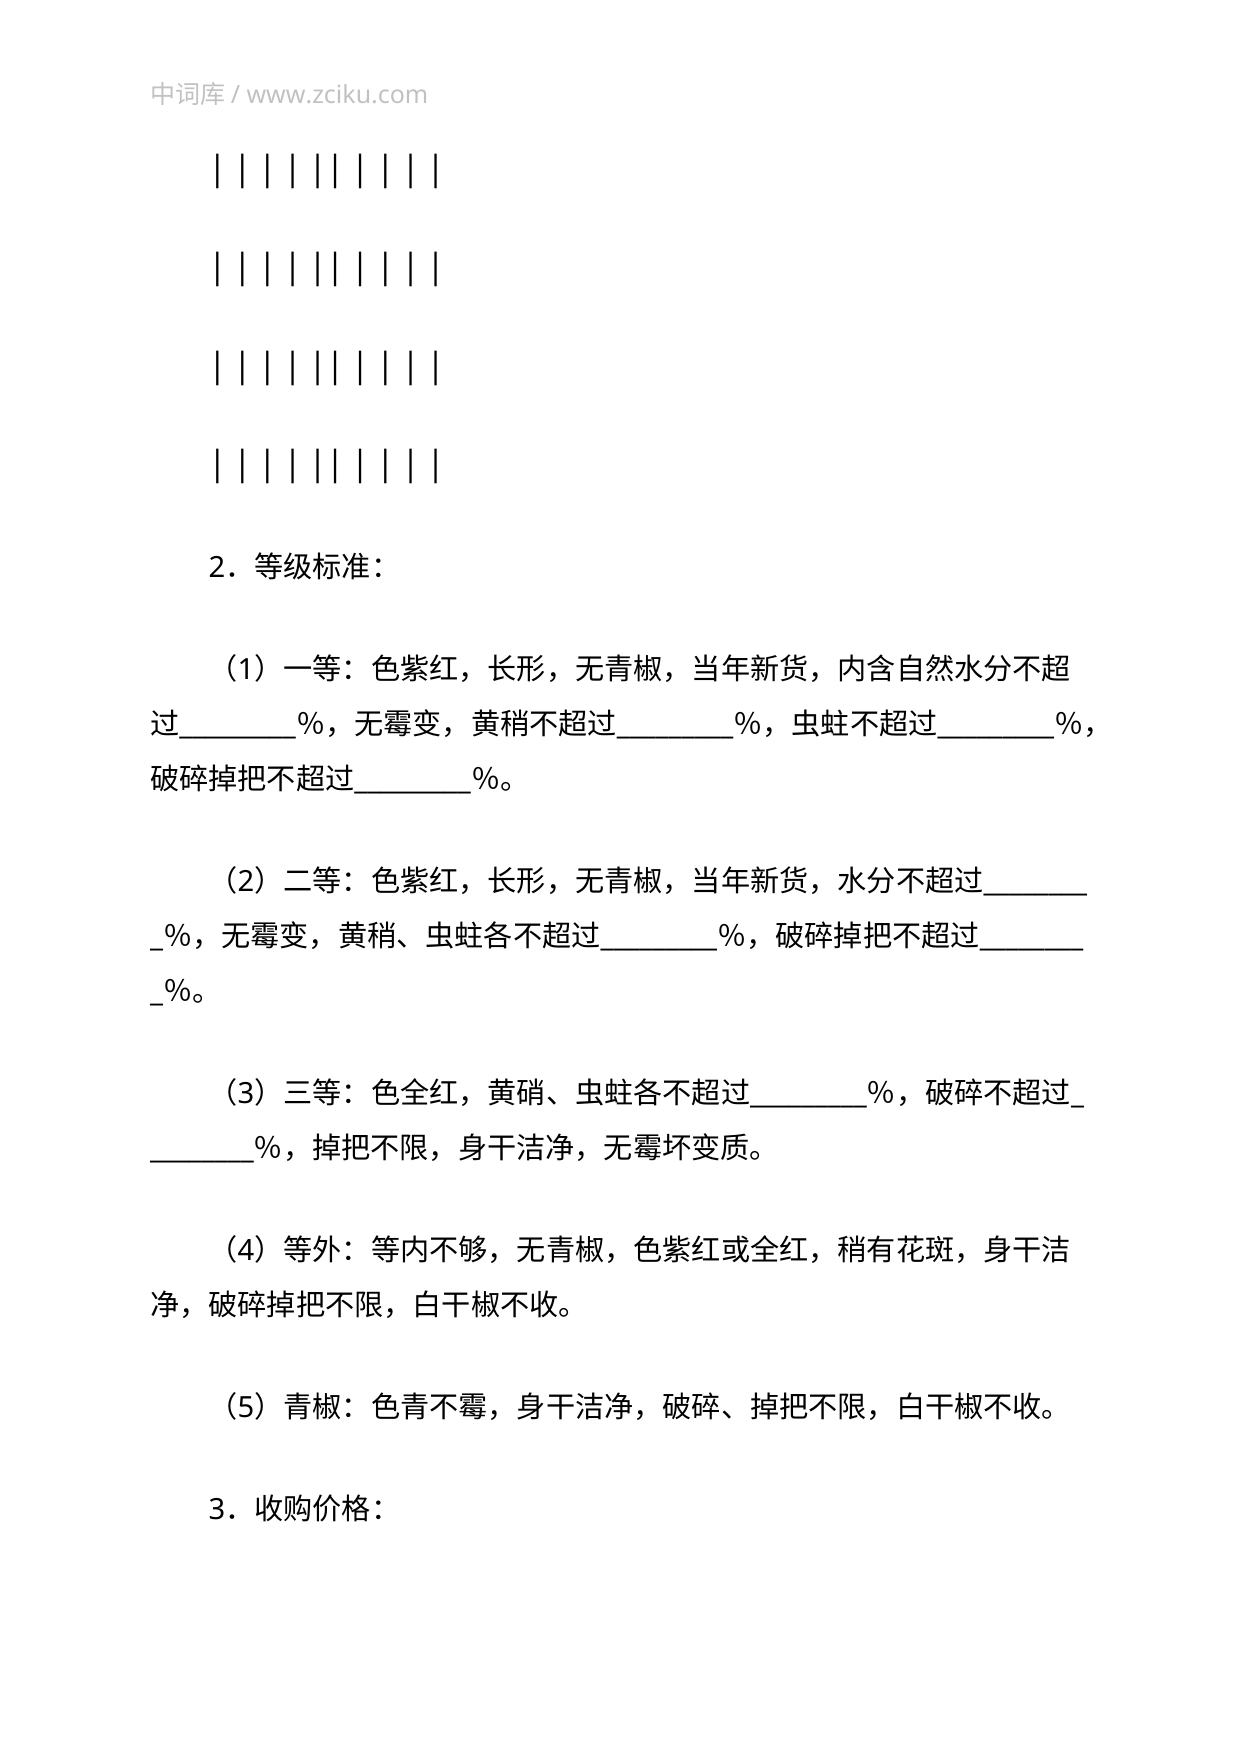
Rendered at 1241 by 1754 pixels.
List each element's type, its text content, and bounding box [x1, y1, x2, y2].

text 2．等级标准： [150, 544, 1090, 586]
text （3）三等：色全红，黄硝、虫蛀各不超过_________％，破碎不超过_________％，掉把不限，身干洁净，无霉坏变质。 [150, 1070, 1090, 1167]
text │ │ │ │ ││ │ │ │ │ [150, 347, 1090, 387]
text │ │ │ │ ││ │ │ │ │ [150, 445, 1090, 485]
text （4）等外：等内不够，无青椒，色紫红或全红，稍有花斑，身干洁净，破碎掉把不限，白干椒不收。 [150, 1227, 1090, 1324]
text （5）青椒：色青不霉，身干洁净，破碎、掉把不限，白干椒不收。 [150, 1383, 1090, 1426]
text 3．收购价格： [150, 1485, 1090, 1528]
text （1）一等：色紫红，长形，无青椒，当年新货，内含自然水分不超过_________％，无霉变，黄稍不超过_________％，虫蛀不超过_________％，破碎掉把不超过_________％。 [150, 646, 1090, 798]
text │ │ │ │ ││ │ │ │ │ [150, 248, 1090, 288]
text │ │ │ │ ││ │ │ │ │ [150, 150, 1090, 190]
text （2）二等：色紫红，长形，无青椒，当年新货，水分不超过_________％，无霉变，黄稍、虫蛀各不超过_________％，破碎掉把不超过_________％。 [150, 858, 1090, 1010]
